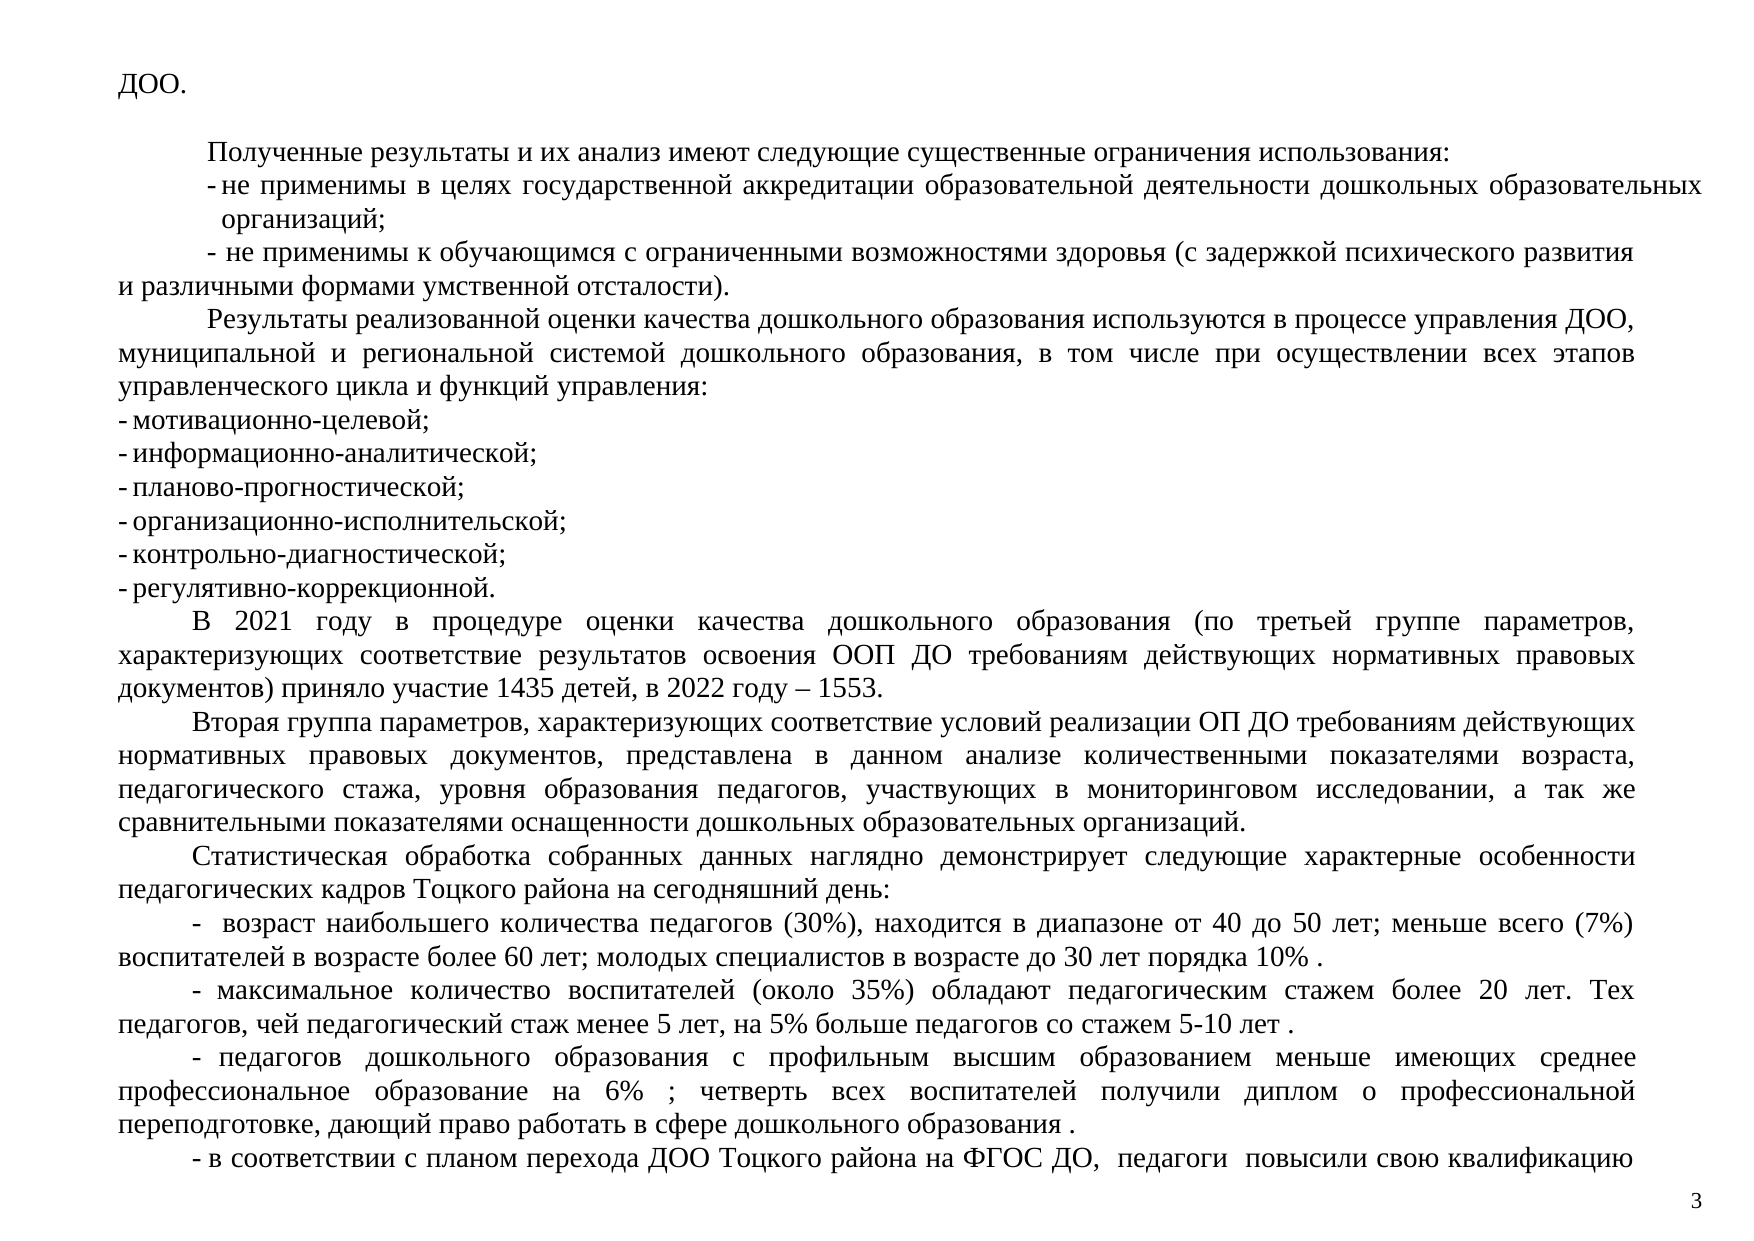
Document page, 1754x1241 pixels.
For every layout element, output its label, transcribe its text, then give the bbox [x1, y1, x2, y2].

list не применимы к обучающимся с ограниченными возможностями здоровья (с задержкой психического развития и различными формами умственной отсталости). [118, 234, 1635, 301]
list организационно-исполнительской; [118, 503, 1702, 536]
list возраст наибольшего количества педагогов (30%), находится в диапазоне от 40 до 50 лет; меньше всего (7%) воспитателей в возрасте более 60 лет; молодых специалистов в возрасте до 30 лет порядка 10% . [118, 905, 1635, 972]
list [118, 1140, 1636, 1173]
list планово-прогностической; [118, 469, 1702, 503]
list информационно-аналитической; [118, 436, 1702, 469]
text В 2021 году в процедуре оценки качества дошкольного образования (по третьей группе параметров, характеризующих соответствие результатов освоения ООП ДО требованиям действующих нормативных правовых документов) приняло участие 1435 детей, в 2022 году – 1553. [118, 603, 1636, 704]
list контрольно-диагностической; [118, 536, 1702, 570]
text Полученные результаты и их анализ имеют следующие существенные ограничения использования: [207, 134, 1702, 167]
list мотивационно-целевой; [118, 402, 1702, 436]
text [118, 67, 1636, 100]
text Вторая группа параметров, характеризующих соответствие условий реализации ОП ДО требованиям действующих нормативных правовых документов, представлена в данном анализе количественными показателями возраста, педагогического стажа, уровня образования педагогов, участвующих в мониторинговом исследовании, а так же сравнительными показателями оснащенности дошкольных образовательных организаций. [118, 704, 1636, 838]
list регулятивно-коррекционной. [118, 570, 1702, 603]
list не применимы в целях государственной аккредитации образовательной деятельности дошкольных образовательных организаций; [207, 167, 1702, 234]
text Статистическая обработка собранных данных наглядно демонстрирует следующие характерные особенности педагогических кадров Тоцкого района на сегодняшний день: [118, 838, 1636, 905]
list педагогов дошкольного образования с профильным высшим образованием меньше имеющих среднее профессиональное образование на 6% ; четверть всех воспитателей получили диплом о профессиональной переподготовке, дающий право работать в сфере дошкольного образования . [118, 1039, 1636, 1140]
text Результаты реализованной оценки качества дошкольного образования используются в процессе управления ДОО, муниципальной и региональной системой дошкольного образования, в том числе при осуществлении всех этапов управленческого цикла и функций управления: [118, 301, 1636, 402]
list максимальное количество воспитателей (около 35%) обладают педагогическим стажем более 20 лет. Тех педагогов, чей педагогический стаж менее 5 лет, на 5% больше педагогов со стажем 5-10 лет . [118, 972, 1636, 1039]
